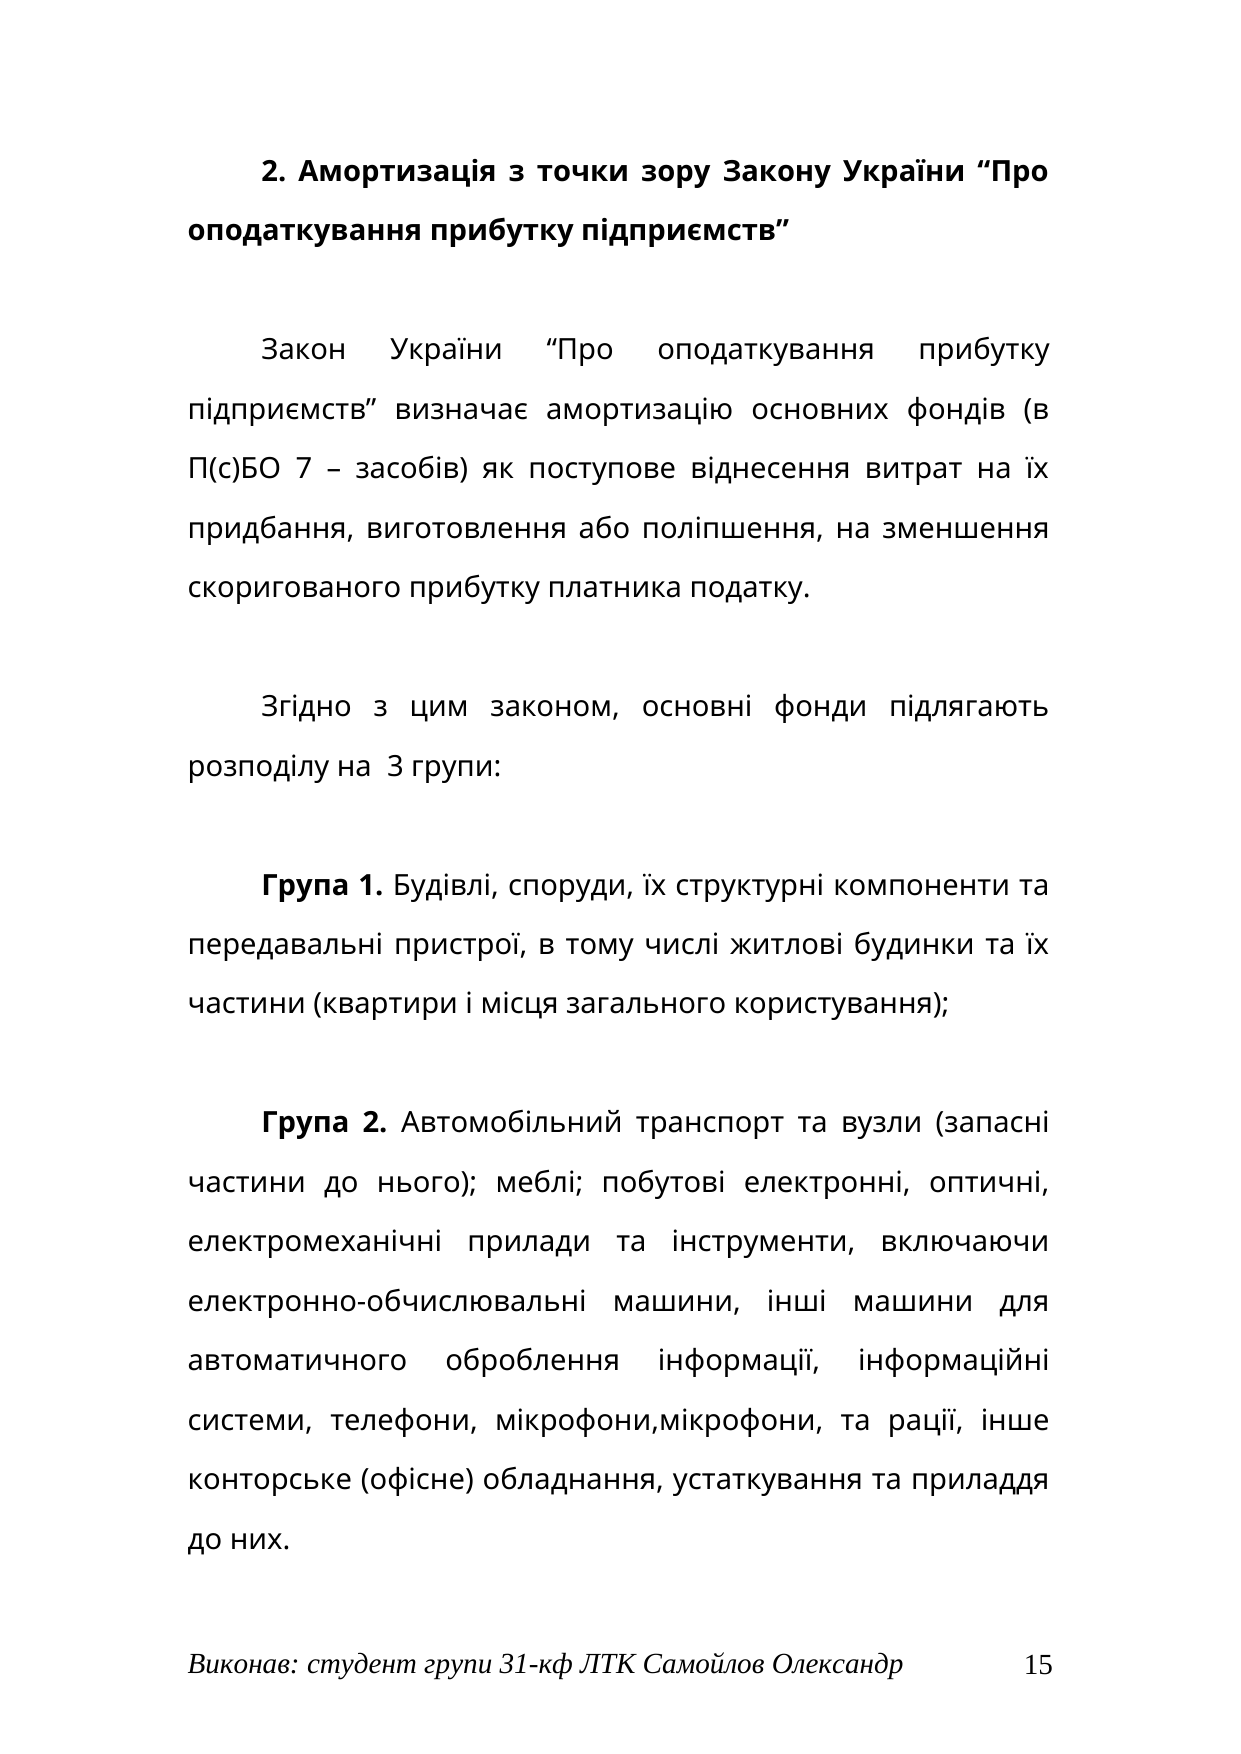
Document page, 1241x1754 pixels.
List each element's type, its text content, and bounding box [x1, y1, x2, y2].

text 2. Амортизація з точки зору Закону України “Про оподаткування прибутку підприємств” [187, 150, 1050, 249]
text Згідно з цим законом, основні фонди підлягають розподілу на 3 групи: [187, 685, 1050, 784]
text Закон України “Про оподаткування прибутку підприємств” визначає амортизацію основних фондів (в П(с)БО 7 – засобів) як поступове віднесення витрат на їх придбання, виготовлення або поліпшення, на зменшення скоригованого прибутку платника податку. [187, 328, 1050, 606]
text Група 2. Автомобільний транспорт та вузли (запасні частини до нього); меблі; побутові електронні, оптичні, електромеханічні прилади та інструменти, включаючи електронно-обчислювальні машини, інші машини для автоматичного оброблення інформації, інформаційні системи, телефони, мікрофони,мікрофони, та рації, інше конторське (офісне) обладнання, устаткування та приладдя до них. [187, 1102, 1050, 1558]
text Група 1. Будівлі, споруди, їх структурні компоненти та передавальні пристрої, в тому числі житлові будинки та їх частини (квартири і місця загального користування); [187, 864, 1050, 1022]
